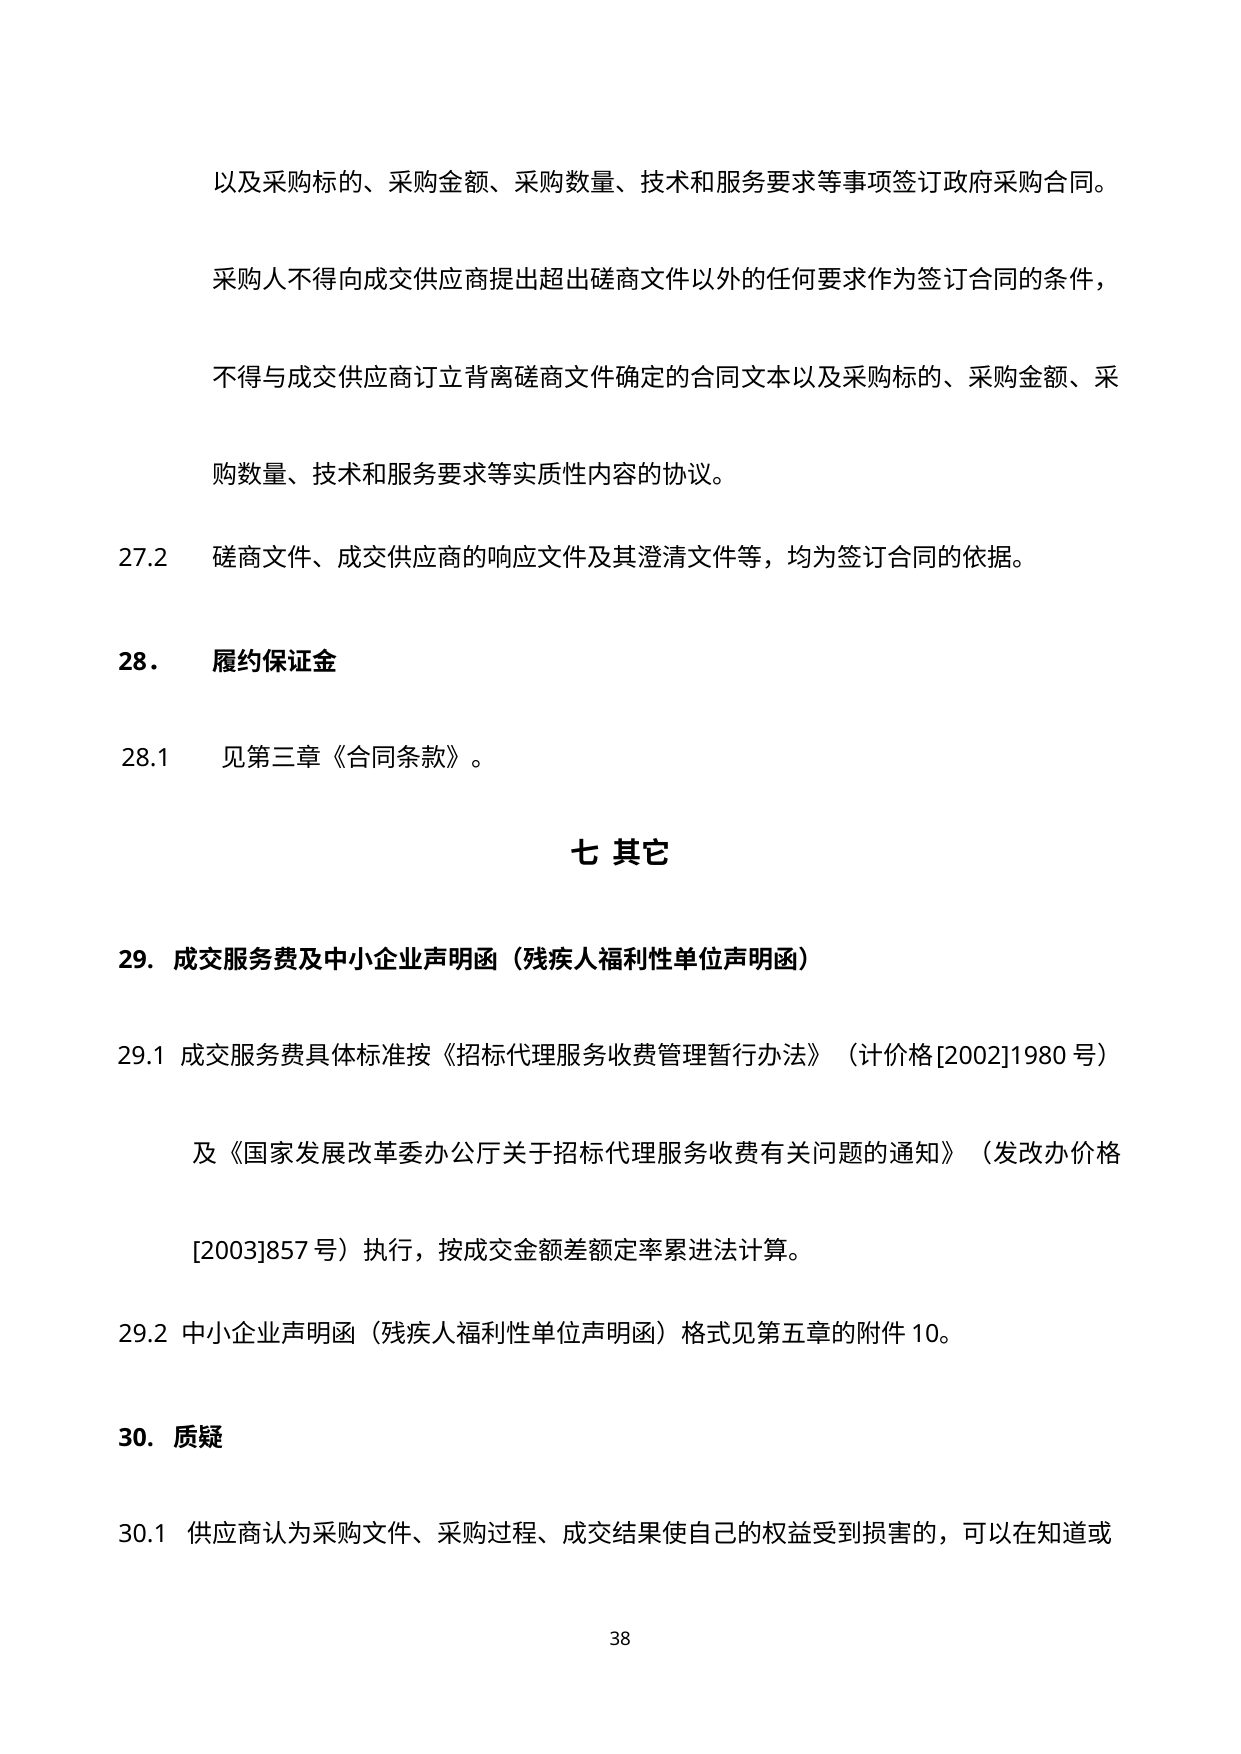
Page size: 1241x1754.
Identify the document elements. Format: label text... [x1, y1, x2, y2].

text 28.1 见第三章《合同条款》。 [121, 723, 1122, 788]
subtitle 28． 履约保证金 [118, 627, 1122, 692]
subtitle 29. 成交服务费及中小企业声明函（残疾人福利性单位声明函） [118, 926, 1122, 991]
subtitle 30. 质疑 [118, 1403, 1122, 1468]
text 29.1 成交服务费具体标准按《招标代理服务收费管理暂行办法》（计价格[2002]1980号）及《国家发展改革委办公厅关于招标代理服务收费有关问题的通知》（发改办价格[2003]857号）执行，按成交金额差额定率累进法计算。 [117, 1021, 1122, 1281]
text 27.2 磋商文件、成交供应商的响应文件及其澄清文件等，均为签订合同的依据。 [118, 523, 1122, 588]
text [118, 148, 1122, 505]
text 29.2 中小企业声明函（残疾人福利性单位声明函）格式见第五章的附件10。 [118, 1299, 1122, 1364]
subtitle 七 其它 [118, 818, 1122, 883]
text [118, 1499, 1122, 1564]
